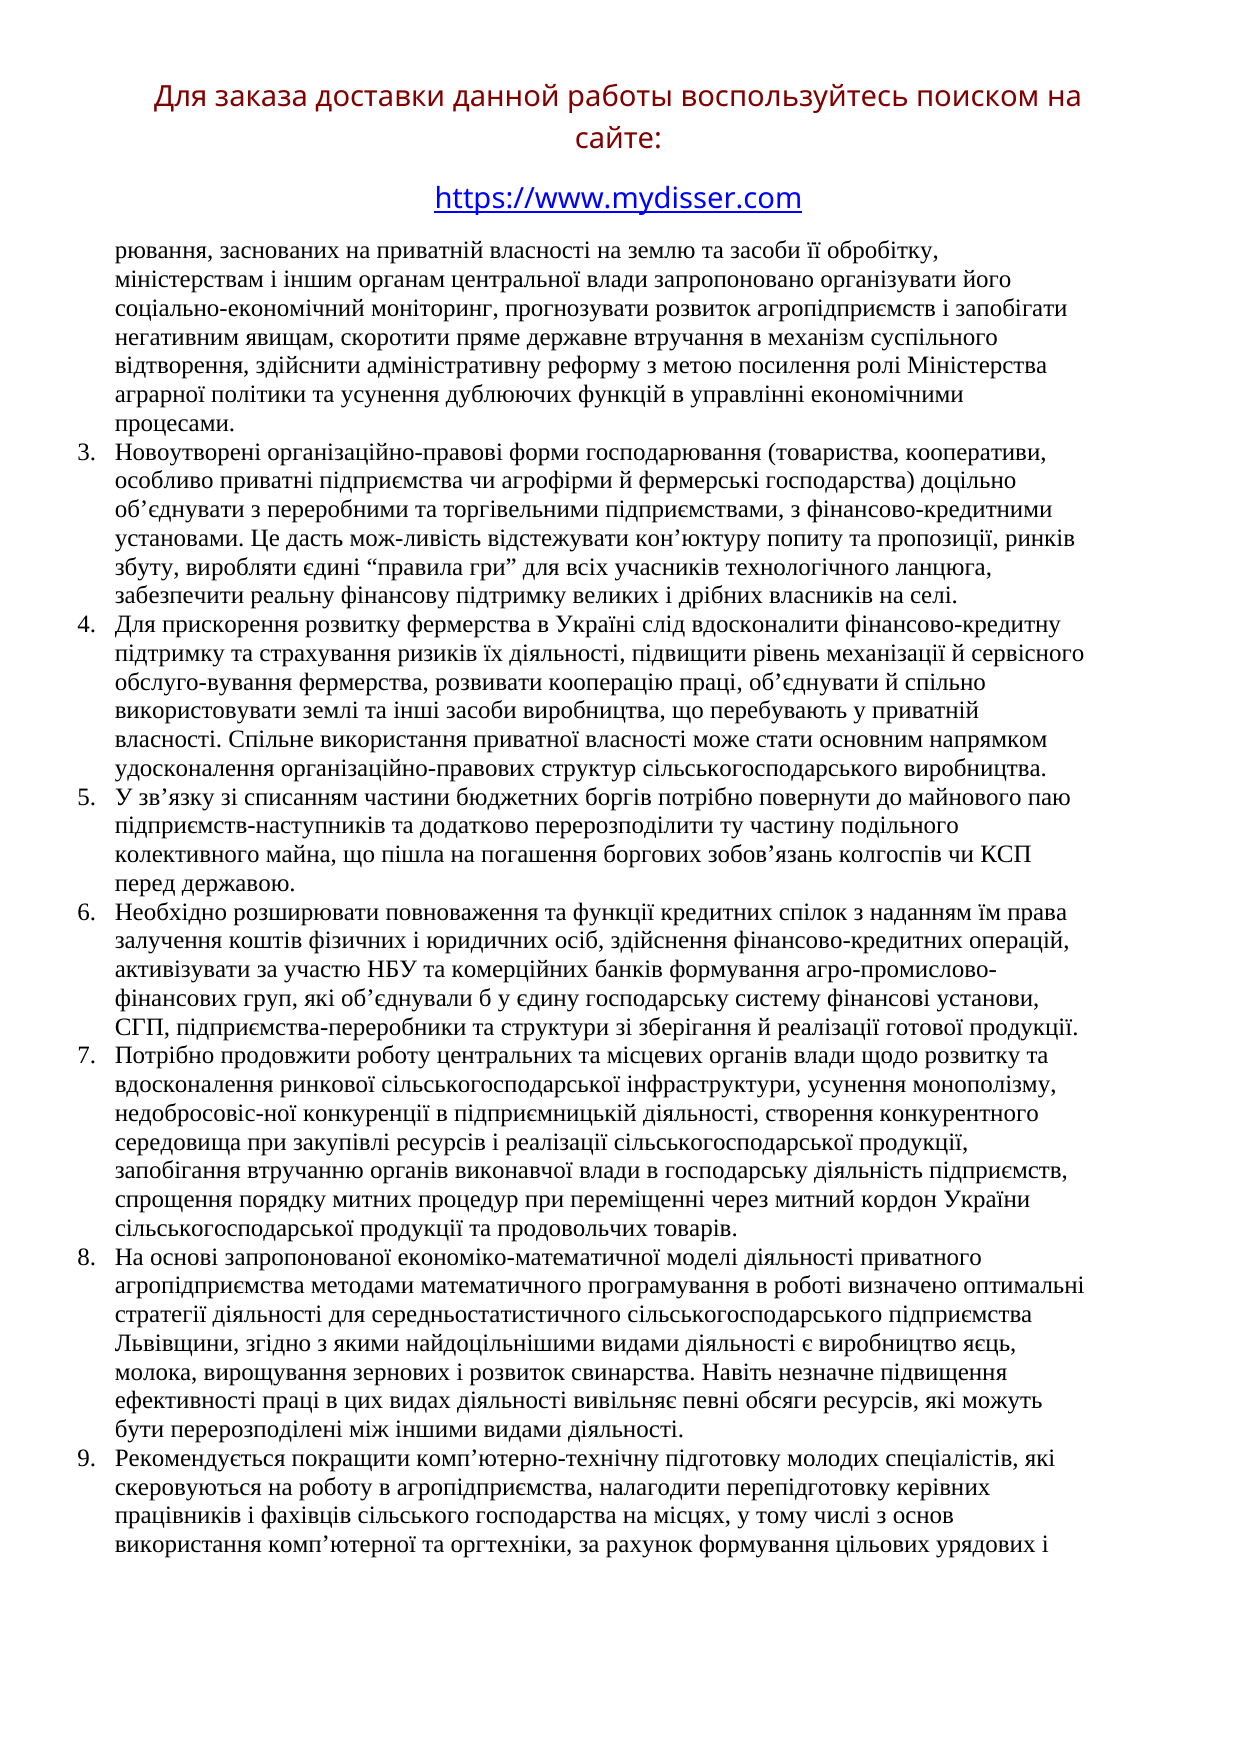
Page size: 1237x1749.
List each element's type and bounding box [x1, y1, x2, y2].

table_cell [40, 236, 1086, 1558]
